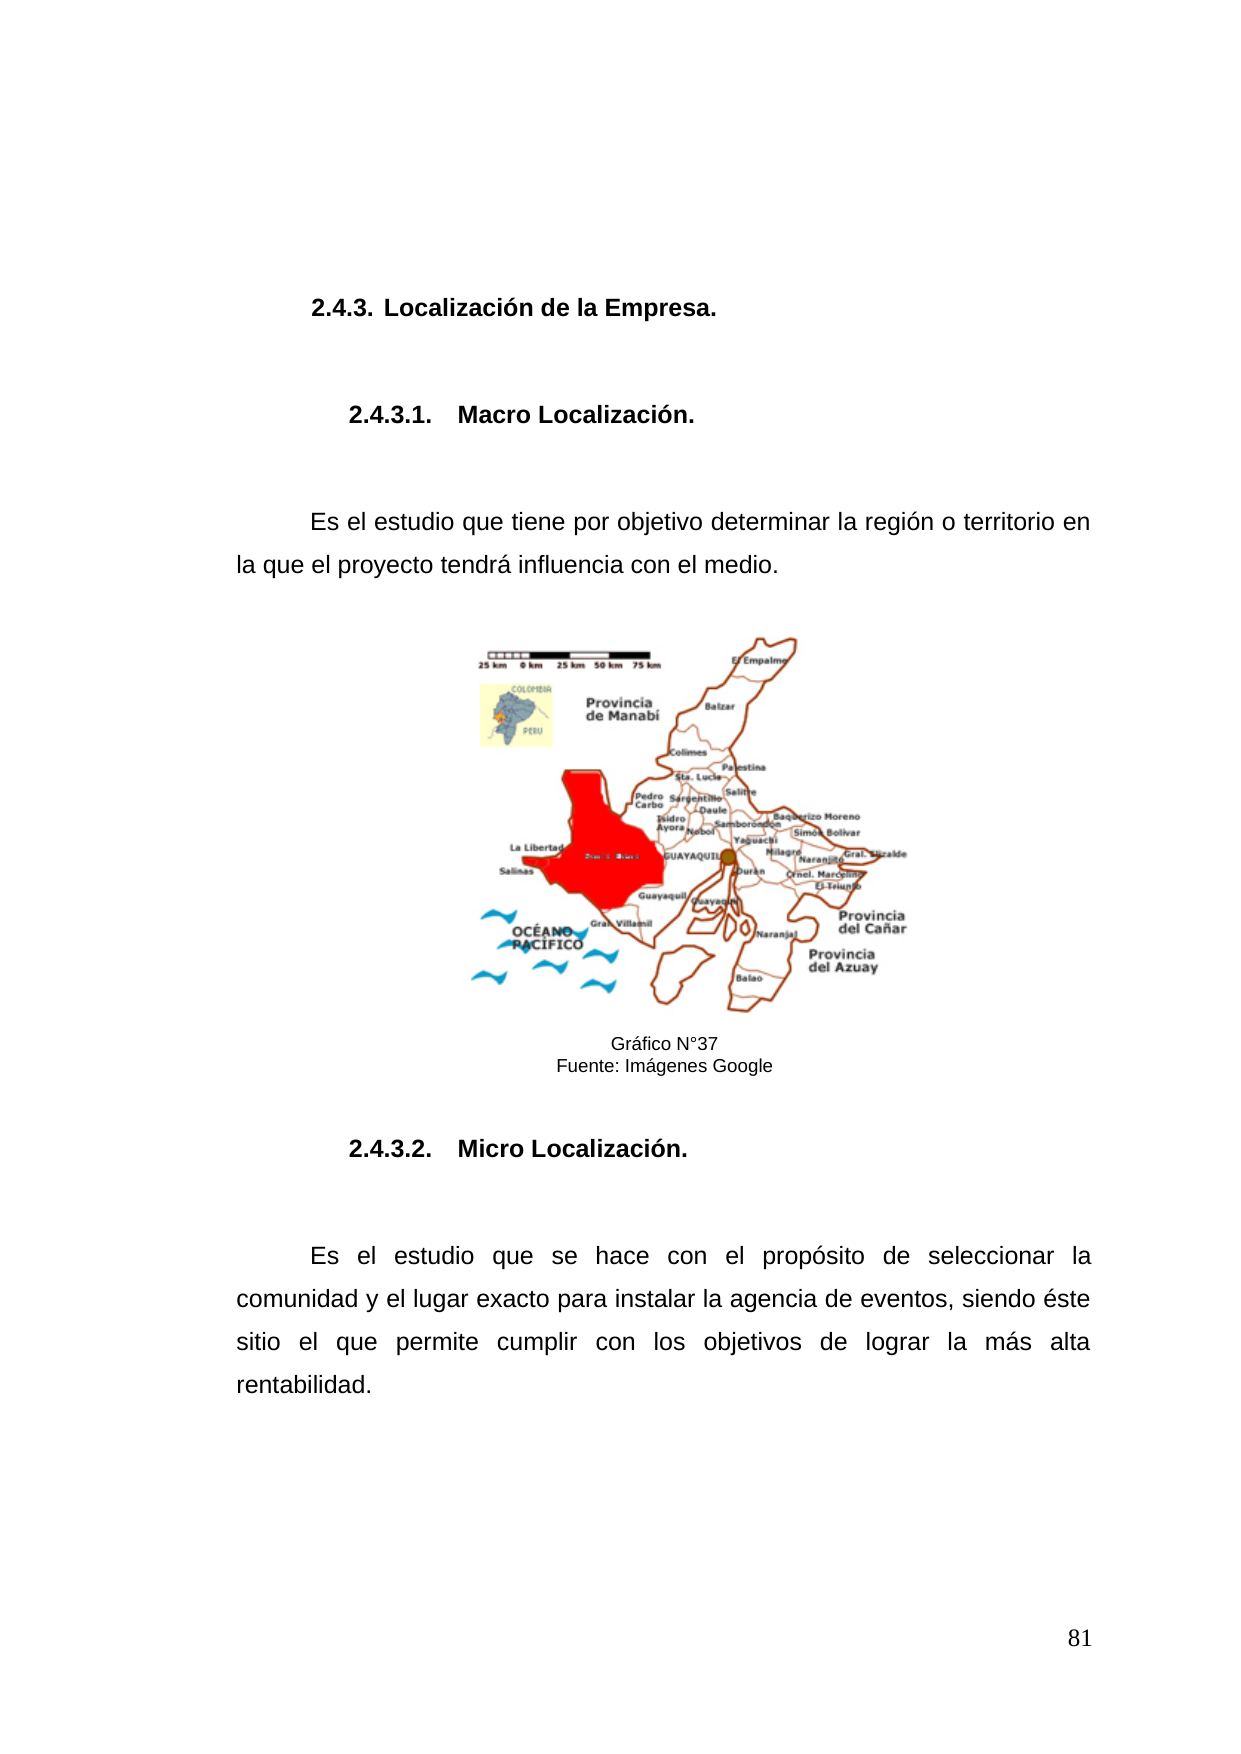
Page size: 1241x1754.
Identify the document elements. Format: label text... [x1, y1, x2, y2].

text Fuente: Imágenes Google [236, 1054, 1092, 1076]
text Es el estudio que se hace con el propósito de seleccionar la comunidad y el lugar exacto para instalar la agencia de eventos, siendo éste sitio el que permite cumplir con los objetivos de lograr la más alta rentabilidad. [236, 1241, 1092, 1399]
list Localización de la Empresa. [311, 293, 1092, 322]
text Gráfico N°37 [236, 1033, 1092, 1054]
text Es el estudio que tiene por objetivo determinar la región o territorio en la que el proyecto tendrá influencia con el medio. [236, 507, 1092, 579]
picture [461, 636, 980, 1019]
list Micro Localización. [349, 1133, 1092, 1162]
list Macro Localización. [349, 400, 1092, 429]
